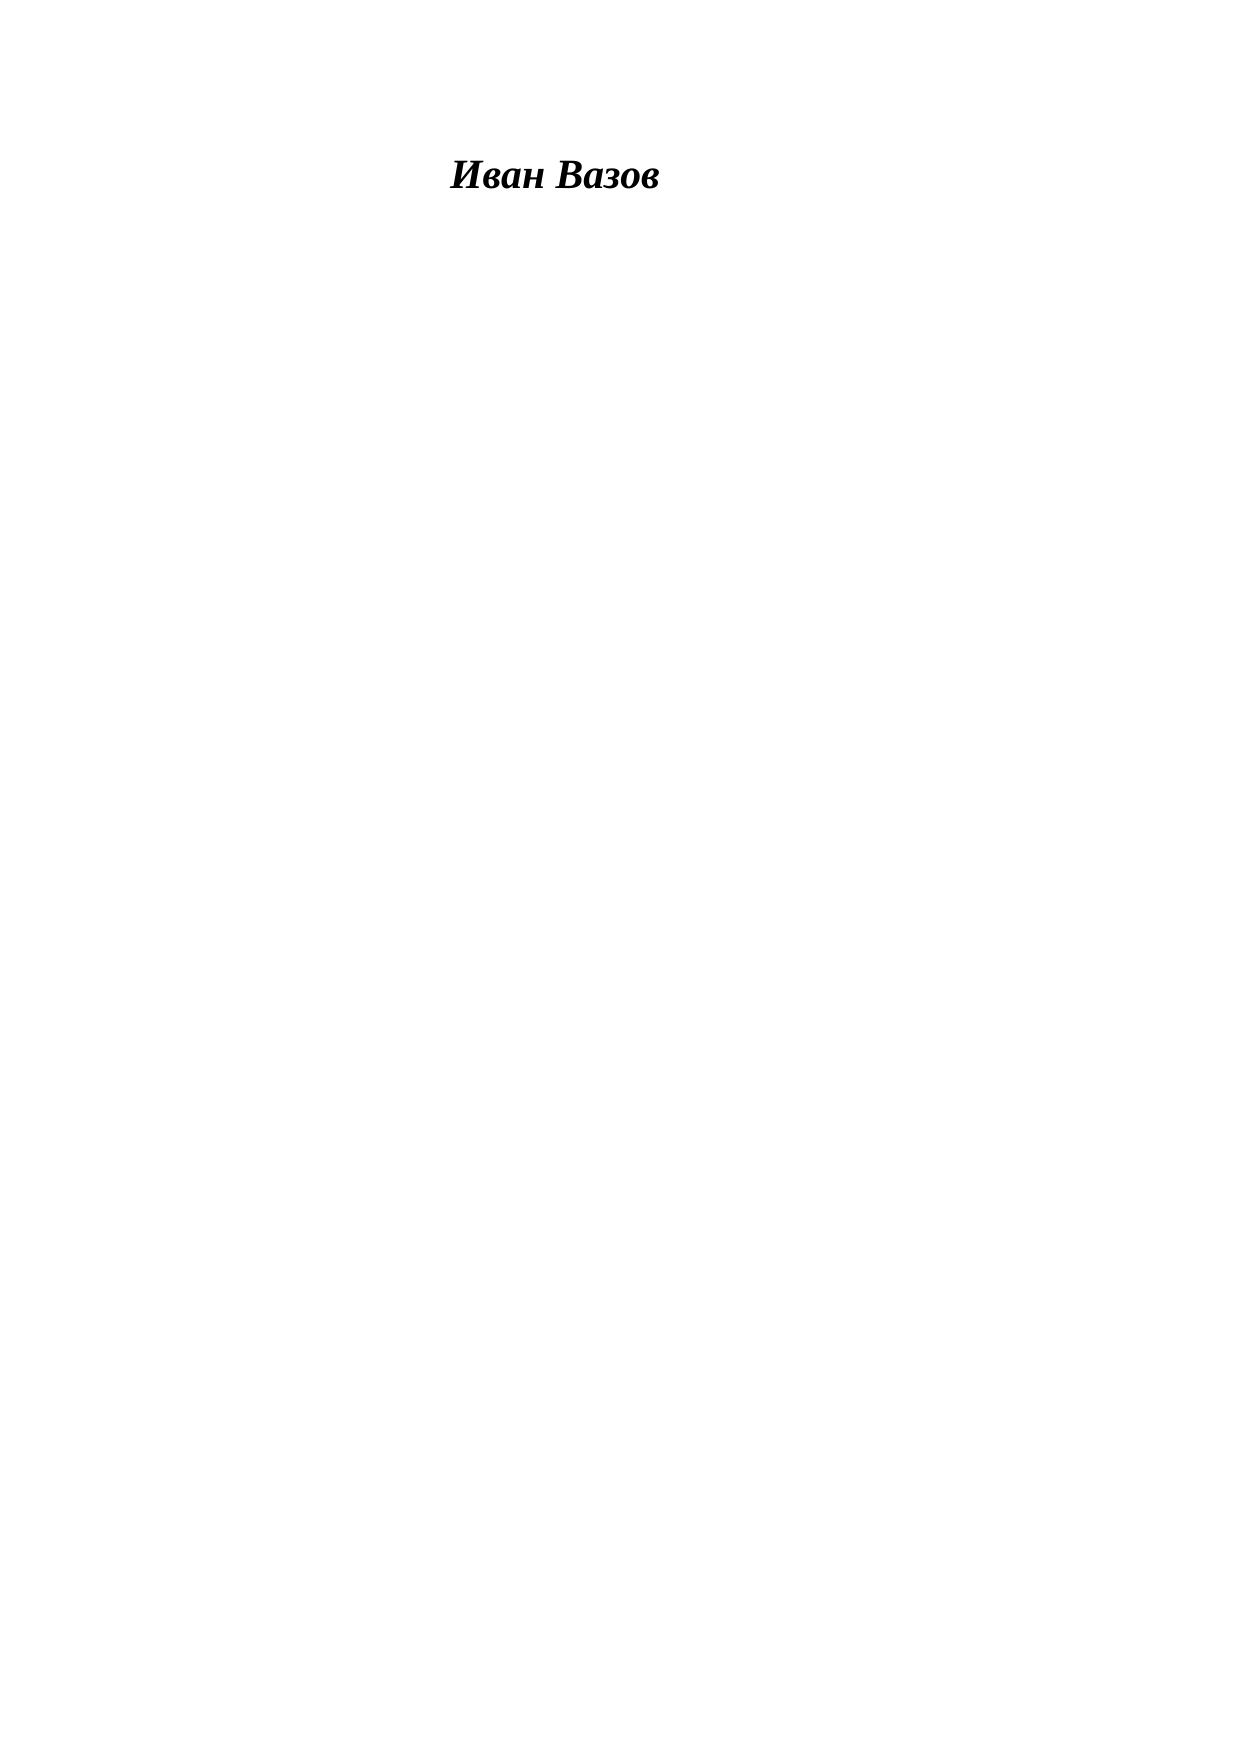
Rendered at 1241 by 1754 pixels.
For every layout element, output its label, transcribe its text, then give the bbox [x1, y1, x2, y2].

text Иван Вазов [150, 150, 1090, 198]
